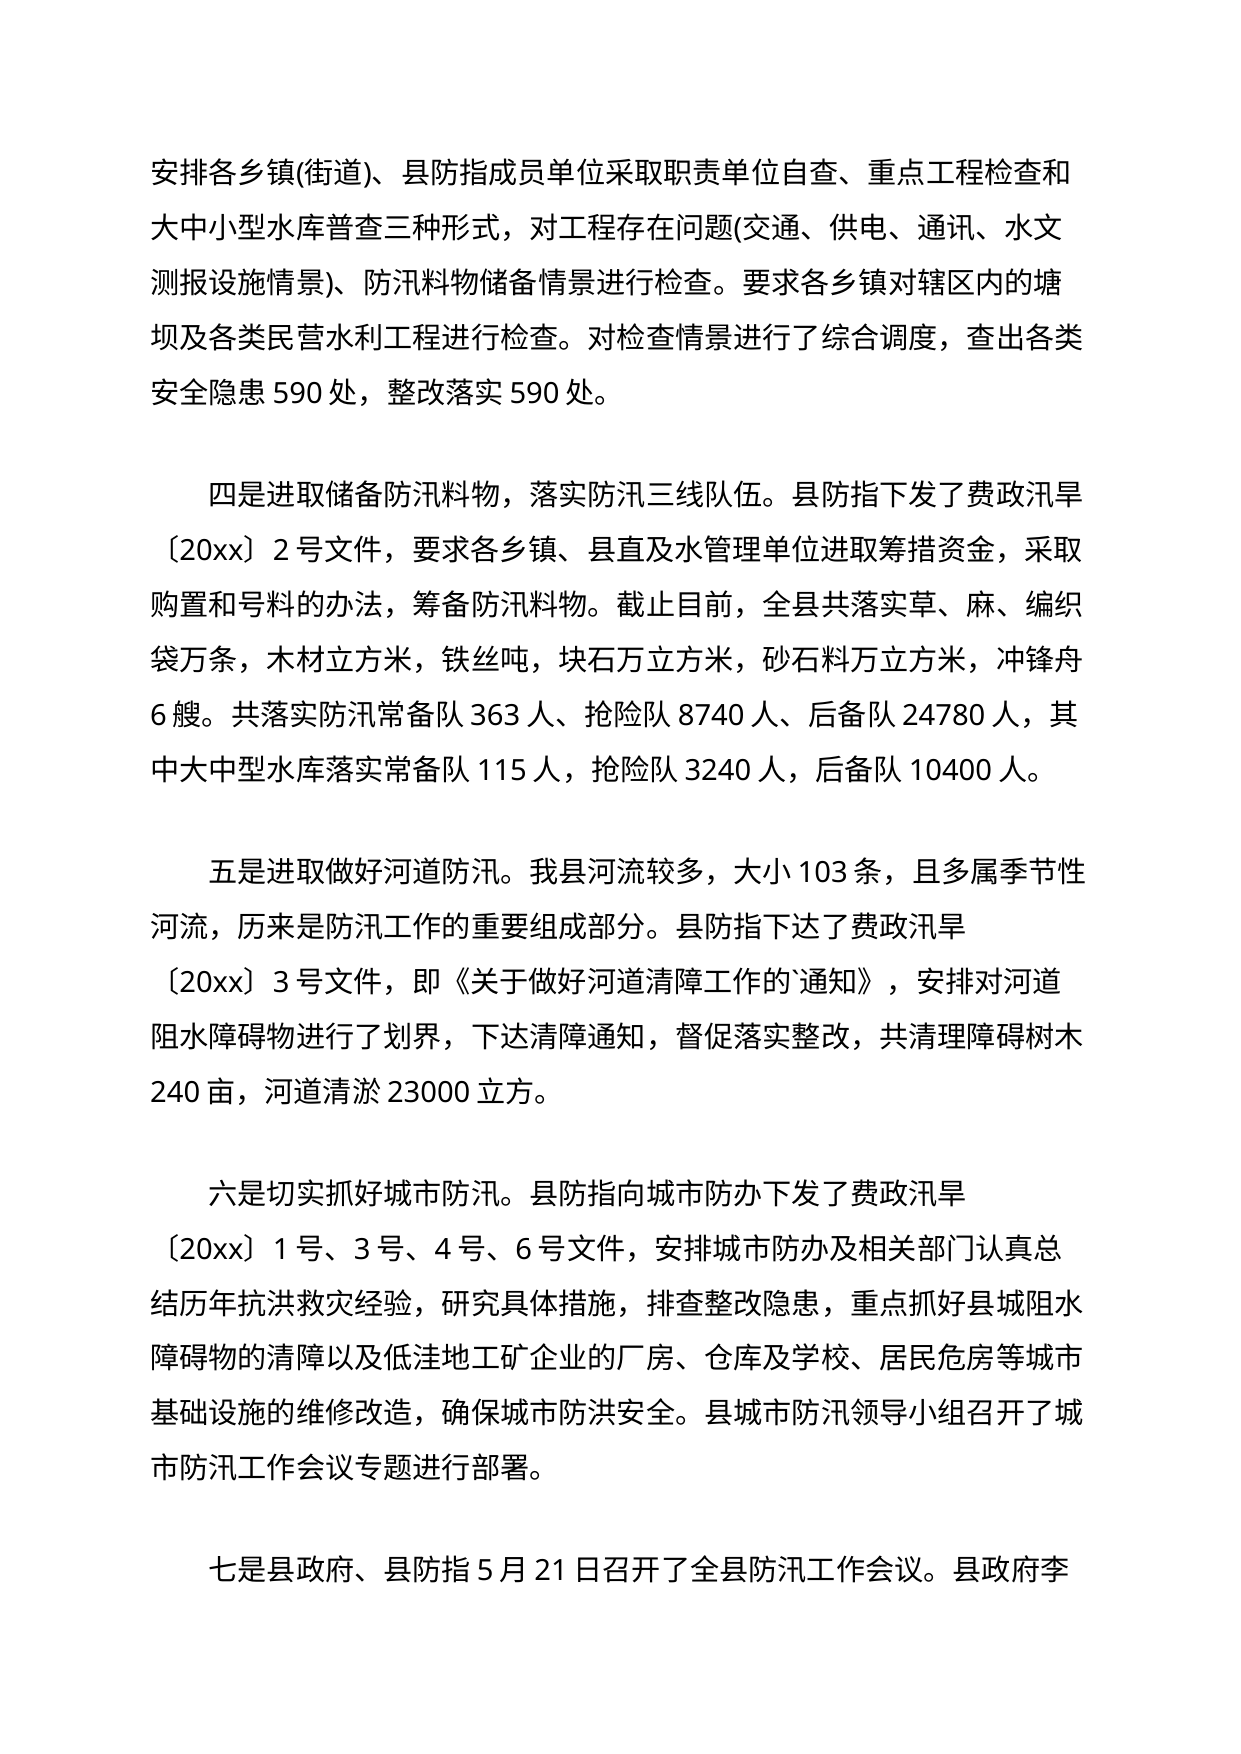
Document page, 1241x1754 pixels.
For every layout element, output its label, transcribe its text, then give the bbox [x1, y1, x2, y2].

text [150, 150, 1090, 412]
text 六是切实抓好城市防汛。县防指向城市防办下发了费政汛旱〔20xx〕1号、3号、4号、6号文件，安排城市防办及相关部门认真总结历年抗洪救灾经验，研究具体措施，排查整改隐患，重点抓好县城阻水障碍物的清障以及低洼地工矿企业的厂房、仓库及学校、居民危房等城市基础设施的维修改造，确保城市防洪安全。县城市防汛领导小组召开了城市防汛工作会议专题进行部署。 [150, 1170, 1090, 1487]
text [150, 1547, 1090, 1589]
text 四是进取储备防汛料物，落实防汛三线队伍。县防指下发了费政汛旱〔20xx〕2号文件，要求各乡镇、县直及水管理单位进取筹措资金，采取购置和号料的办法，筹备防汛料物。截止目前，全县共落实草、麻、编织袋万条，木材立方米，铁丝吨，块石万立方米，砂石料万立方米，冲锋舟6艘。共落实防汛常备队363人、抢险队8740人、后备队24780人，其中大中型水库落实常备队115人，抢险队3240人，后备队10400人。 [150, 472, 1090, 789]
text 五是进取做好河道防汛。我县河流较多，大小103条，且多属季节性河流，历来是防汛工作的重要组成部分。县防指下达了费政汛旱〔20xx〕3号文件，即《关于做好河道清障工作的`通知》，安排对河道阻水障碍物进行了划界，下达清障通知，督促落实整改，共清理障碍树木240亩，河道清淤23000立方。 [150, 848, 1090, 1111]
